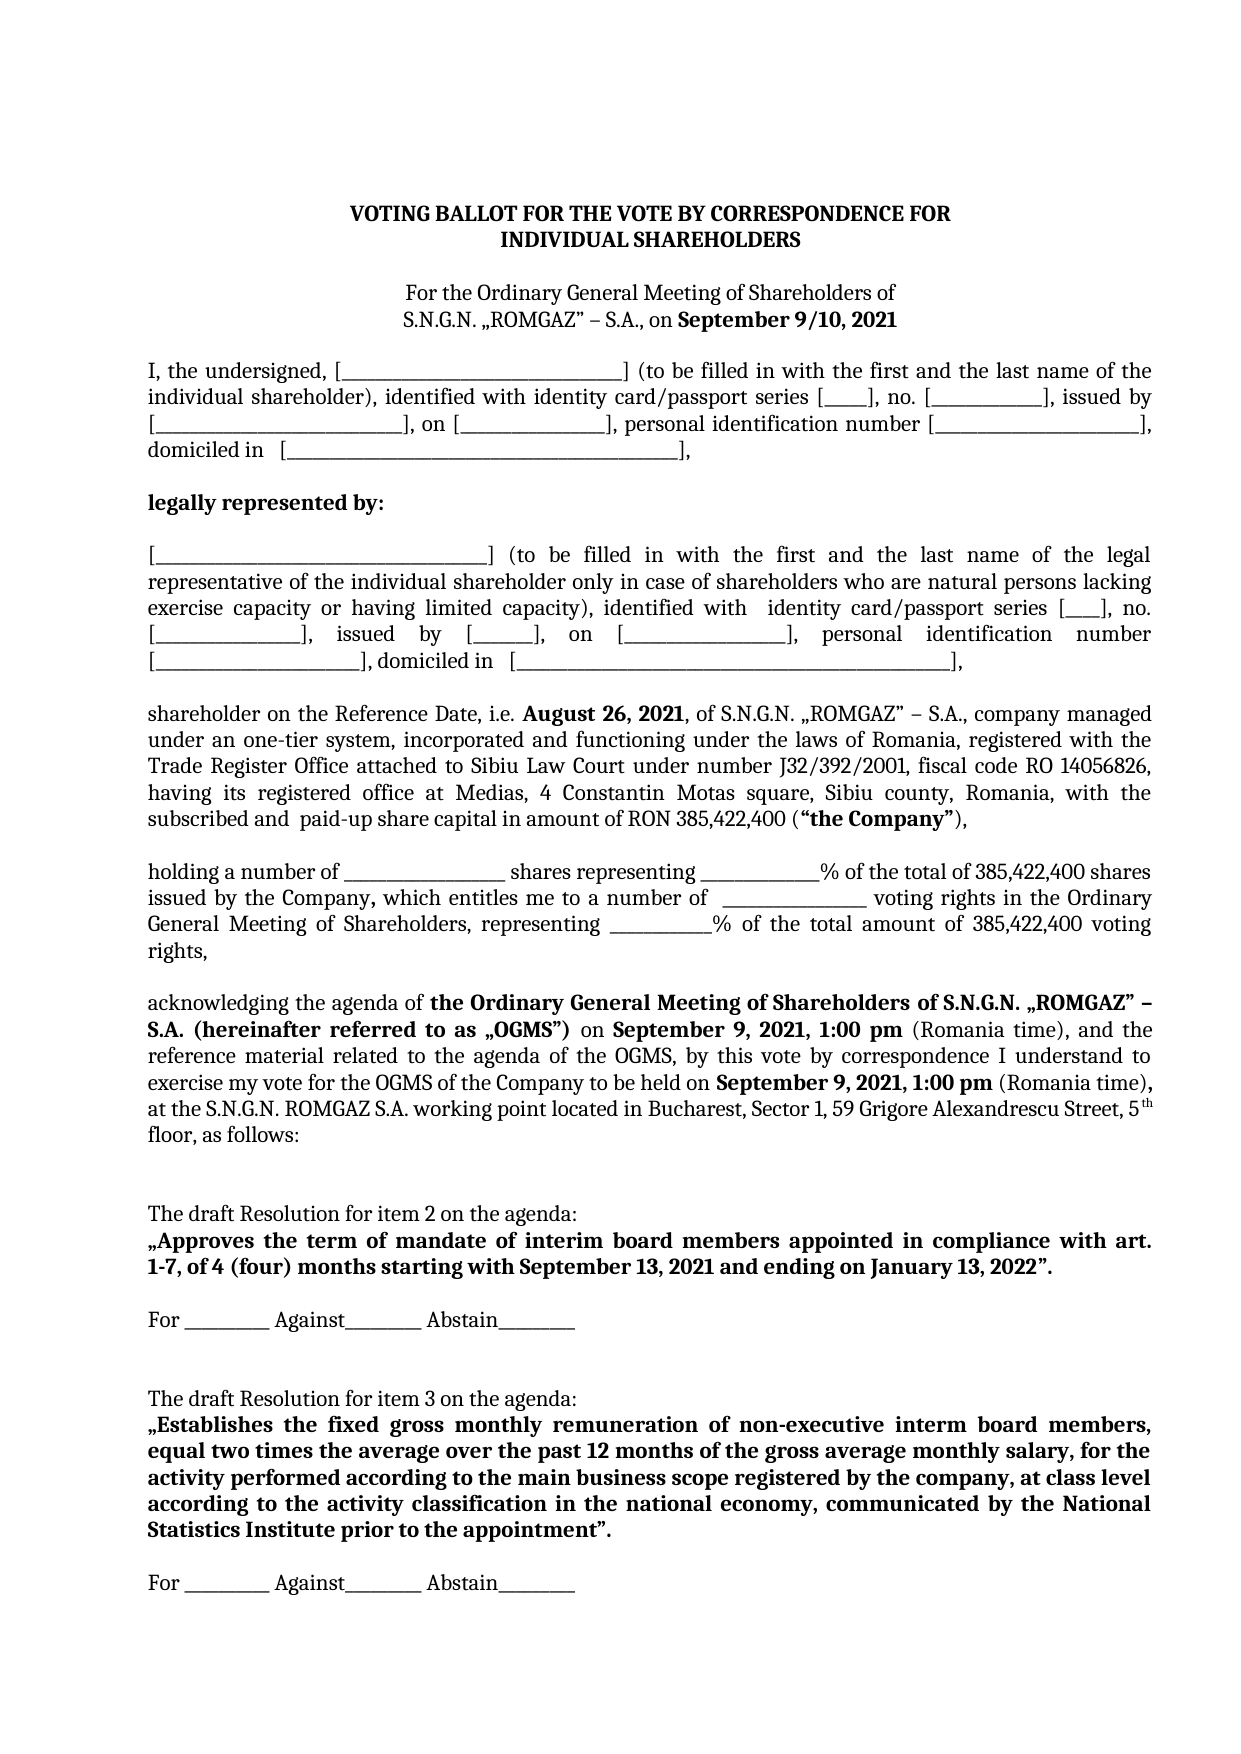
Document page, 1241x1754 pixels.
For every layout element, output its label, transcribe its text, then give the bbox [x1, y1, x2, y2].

text The draft Resolution for item 2 on the agenda: [148, 1201, 1153, 1227]
text For the Ordinary General Meeting of Shareholders of [148, 280, 1153, 306]
text The draft Resolution for item 3 on the agenda: [148, 1386, 1153, 1412]
text I, the undersigned, [_________________________________] (to be filled in with the first and the last name of the individual shareholder), identified with identity card/passport series [_____], no. [_____________], issued by [_____________________________], on [_________________], personal identification number [________________________], domiciled in [______________________________________________], [148, 358, 1153, 463]
text INDIVIDUAL SHAREHOLDERS [148, 227, 1153, 254]
text shareholder on the Reference Date, i.e. August 26, 2021, of S.N.G.N. „ROMGAZ” – S.A., company managed under an one-tier system, incorporated and functioning under the laws of Romania, registered with the Trade Register Office attached to Sibiu Law Court under number J32/392/2001, fiscal code RO 14056826, having its registered office at Medias, 4 Constantin Motas square, Sibiu county, Romania, with the subscribed and paid-up share capital in amount of RON 385,422,400 (“the Company”), [148, 700, 1153, 832]
text S.N.G.N. „ROMGAZ” – S.A., on September 9/10, 2021 [148, 306, 1153, 333]
text For __________ Against_________ Abstain_________ [148, 1306, 1153, 1333]
text [_______________________________________] (to be filled in with the first and the last name of the legal representative of the individual shareholder only in case of shareholders who are natural persons lacking exercise capacity or having limited capacity), identified with identity card/passport series [____], no. [_________________], issued by [_______], on [___________________], personal identification number [________________________], domiciled in [___________________________________________________], [148, 542, 1153, 674]
text For __________ Against_________ Abstain_________ [148, 1570, 1153, 1596]
text „Approves the term of mandate of interim board members appointed in compliance with art. 1-7, of 4 (four) months starting with September 13, 2021 and ending on January 13, 2022”. [148, 1227, 1153, 1280]
text holding a number of ___________________ shares representing ______________% of the total of 385,422,400 shares issued by the Company, which entitles me to a number of _________________ voting rights in the Ordinary General Meeting of Shareholders, representing ____________% of the total amount of 385,422,400 voting rights, [148, 858, 1153, 964]
text „Establishes the fixed gross monthly remuneration of non-executive interm board members, equal two times the average over the past 12 months of the gross average monthly salary, for the activity performed according to the main business scope registered by the company, at class level according to the activity classification in the national economy, communicated by the National Statistics Institute prior to the appointment”. [148, 1412, 1153, 1544]
text VOTING BALLOT FOR THE VOTE BY CORRESPONDENCE FOR [148, 201, 1153, 227]
text acknowledging the agenda of the Ordinary General Meeting of Shareholders of S.N.G.N. „ROMGAZ” – S.A. (hereinafter referred to as „OGMS”) on September 9, 2021, 1:00 pm (Romania time), and the reference material related to the agenda of the OGMS, by this vote by correspondence I understand to exercise my vote for the OGMS of the Company to be held on September 9, 2021, 1:00 pm (Romania time), at the S.N.G.N. ROMGAZ S.A. working point located in Bucharest, Sector 1, 59 Grigore Alexandrescu Street, 5th floor, as follows: [148, 990, 1153, 1148]
text legally represented by: [148, 489, 1153, 516]
